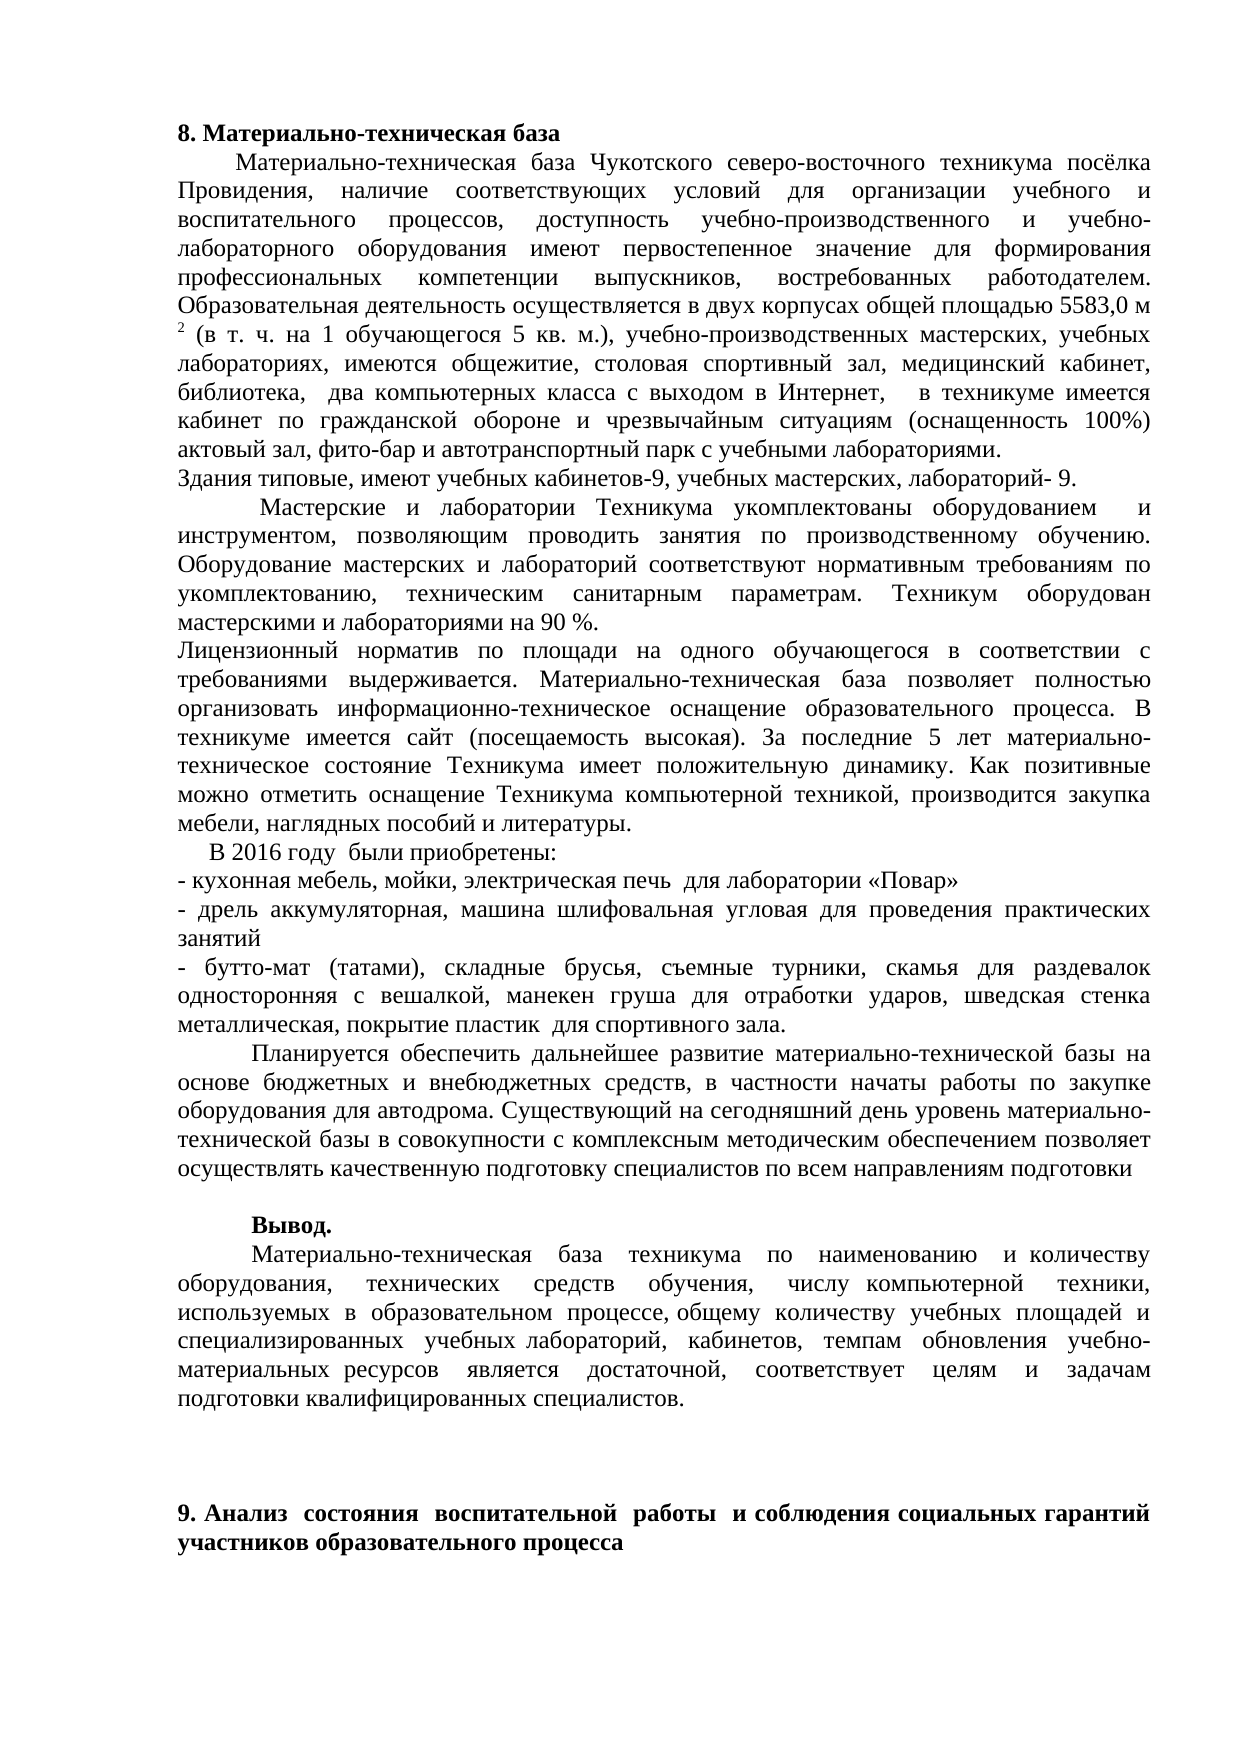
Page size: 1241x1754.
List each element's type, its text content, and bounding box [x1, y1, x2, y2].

text 9. Анализ состояния воспитательной работы и соблюдения социальных гарантий участников образовательного процесса [177, 1498, 1152, 1556]
text - кухонная мебель, мойки, электрическая печь для лаборатории «Повар» [177, 866, 1152, 894]
text Вывод. [177, 1211, 1152, 1239]
text Материально-техническая база Чукотского северо-восточного техникума посёлка Провидения, наличие соответствующих условий для организации учебного и воспитательного процессов, доступность учебно-производственного и учебно-лабораторного оборудования имеют первостепенное значение для формирования профессиональных компетенции выпускников, востребованных работодателем. Образовательная деятельность осуществляется в двух корпусах общей площадью 5583,0 м 2 (в т. ч. на 1 обучающегося 5 кв. м.), учебно-производственных мастерских, учебных лабораториях, имеются общежитие, столовая спортивный зал, медицинский кабинет, библиотека, два компьютерных класса с выходом в Интернет, в техникуме имеется кабинет по гражданской обороне и чрезвычайным ситуациям (оснащенность 100%) актовый зал, фито-бар и автотранспортный парк с учебными лабораториями. [177, 147, 1152, 463]
text - дрель аккумуляторная, машина шлифовальная угловая для проведения практических занятий [177, 894, 1152, 952]
text В 2016 году были приобретены: [177, 837, 1152, 866]
text - бутто-мат (татами), складные брусья, съемные турники, скамья для раздевалок односторонняя с вешалкой, манекен груша для отработки ударов, шведская стенка металлическая, покрытие пластик для спортивного зала. [177, 952, 1152, 1038]
text Мастерские и лаборатории Техникума укомплектованы оборудованием и инструментом, позволяющим проводить занятия по производственному обучению. Оборудование мастерских и лабораторий соответствуют нормативным требованиям по укомплектованию, техническим санитарным параметрам. Техникум оборудован мастерскими и лабораториями на 90 %. [177, 492, 1152, 636]
text Планируется обеспечить дальнейшее развитие материально-технической базы на основе бюджетных и внебюджетных средств, в частности начаты работы по закупке оборудования для автодрома. Существующий на сегодняшний день уровень материально-технической базы в совокупности с комплексным методическим обеспечением позволяет осуществлять качественную подготовку специалистов по всем направлениям подготовки [177, 1038, 1152, 1182]
text Лицензионный норматив по площади на одного обучающегося в соответствии с требованиями выдерживается. Материально-техническая база позволяет полностью организовать информационно-техническое оснащение образовательного процесса. В техникуме имеется сайт (посещаемость высокая). За последние 5 лет материально-техническое состояние Техникума имеет положительную динамику. Как позитивные можно отметить оснащение Техникума компьютерной техникой, производится закупка мебели, наглядных пособий и литературы. [177, 636, 1152, 837]
text 8. Материально-техническая база [177, 118, 1152, 147]
text Здания типовые, имеют учебных кабинетов-9, учебных мастерских, лабораторий- 9. [177, 463, 1152, 492]
text Материально-техническая база техникума по наименованию и количеству оборудования, технических средств обучения, числу компьютерной техники, используемых в образовательном процессе, общему количеству учебных площадей и специализированных учебных лабораторий, кабинетов, темпам обновления учебно-материальных ресурсов является достаточной, соответствует целям и задачам подготовки квалифицированных специалистов. [177, 1239, 1152, 1412]
